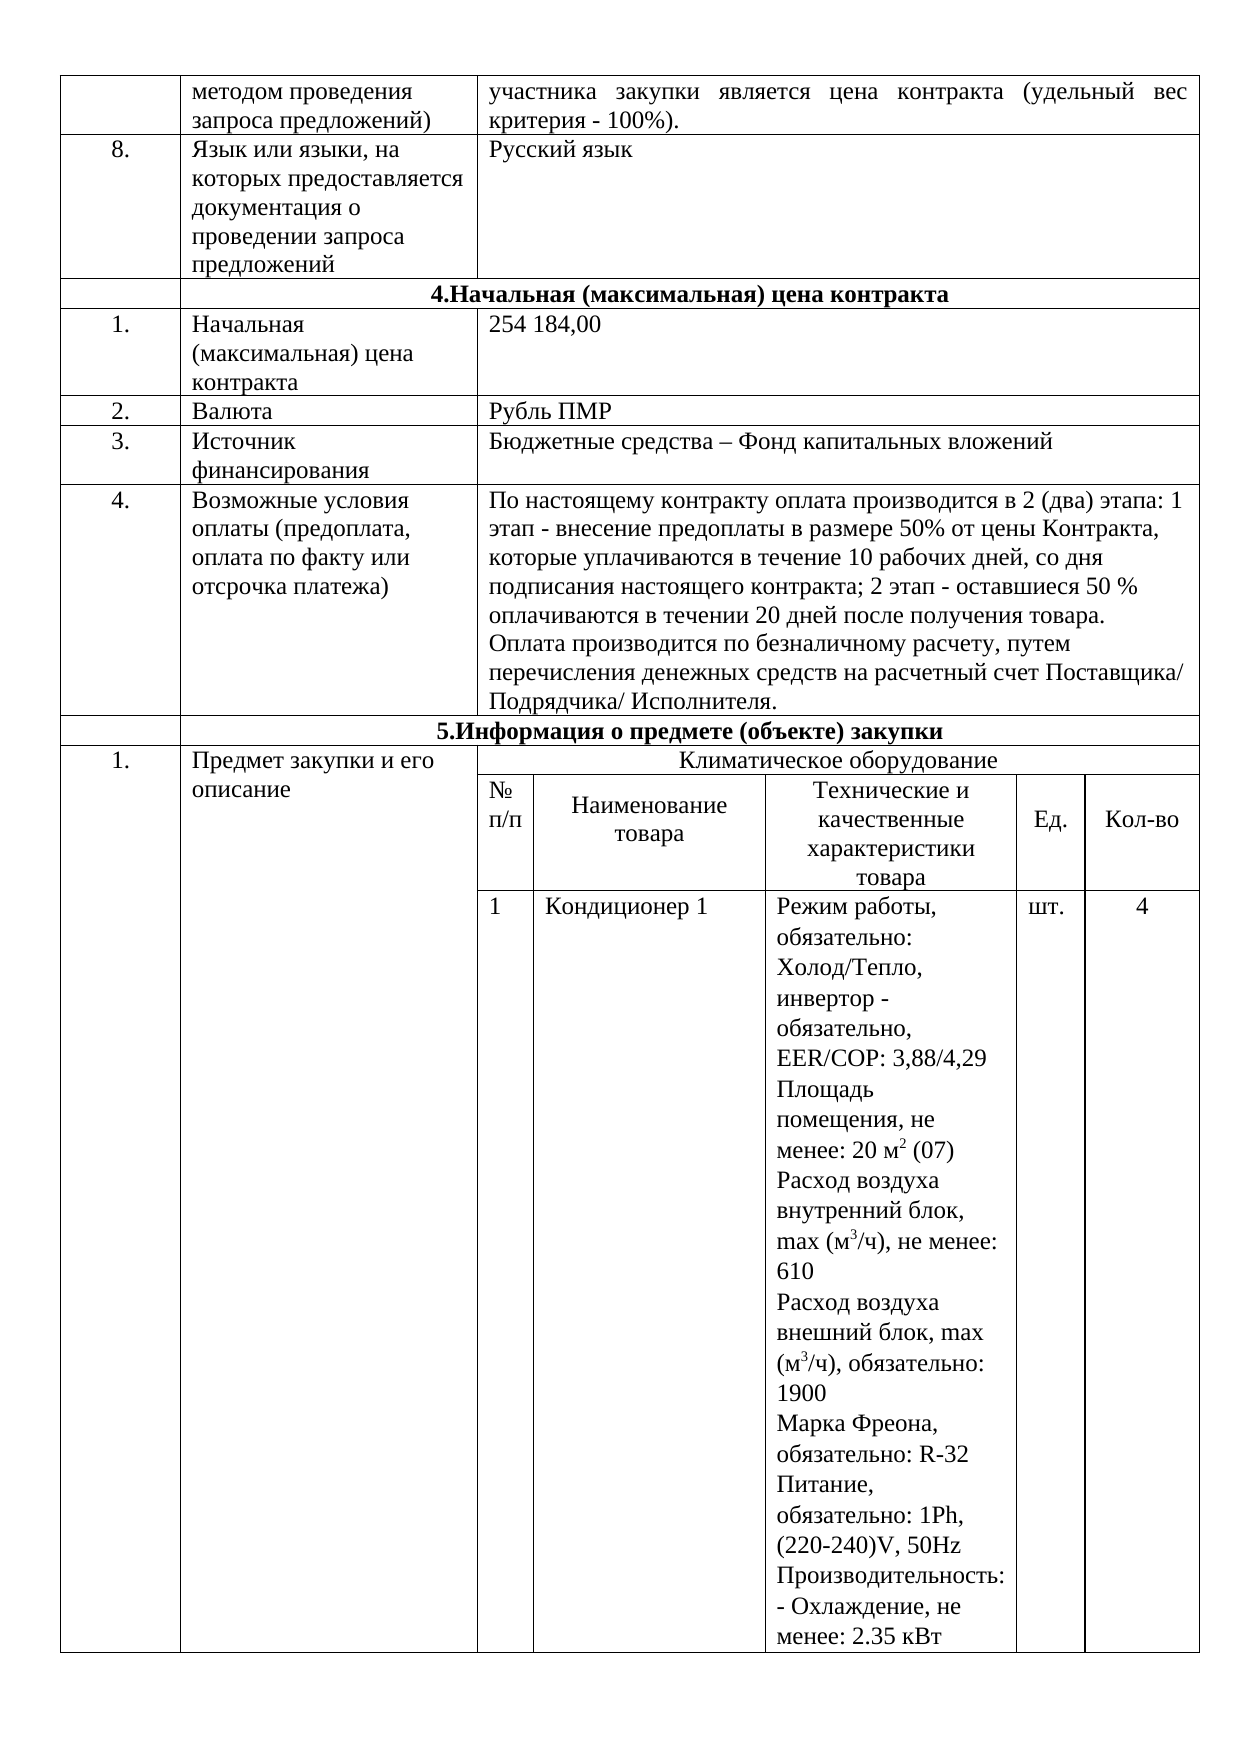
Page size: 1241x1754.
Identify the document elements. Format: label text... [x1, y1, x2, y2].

table_cell Бюджетные средства – Фонд капитальных вложений [478, 426, 1199, 484]
table_cell 2. [61, 396, 180, 425]
table_cell Кол-во [1086, 775, 1199, 890]
table_cell 1. [61, 309, 180, 395]
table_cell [478, 76, 1199, 133]
table_cell 4. [61, 485, 180, 715]
table_cell 3. [61, 426, 180, 484]
table_cell Технические и качественные характеристики товара [766, 775, 1016, 890]
table_cell 8. [61, 135, 180, 278]
table_cell 1. [61, 746, 180, 1652]
table_cell Язык или языки, на которых предоставляется документация о проведении запроса предложений [181, 135, 477, 278]
table_cell Валюта [181, 396, 477, 425]
table_cell Рубль ПМР [478, 396, 1199, 425]
table_cell По настоящему контракту оплата производится в 2 (два) этапа: 1 этап - внесение предоплаты в размере 50% от цены Контракта, которые уплачиваются в течение 10 рабочих дней, со дня подписания настоящего контракта; 2 этап - оставшиеся 50 % оплачиваются в течении 20 дней после получения товара. Оплата производится по безналичному расчету, путем перечисления денежных средств на расчетный счет Поставщика/ Подрядчика/ Исполнителя. [478, 485, 1199, 715]
table_cell шт. [1017, 891, 1084, 1652]
table_cell Источник финансирования [181, 426, 477, 484]
table_cell № п/п [478, 775, 533, 890]
table_cell 4 [1086, 891, 1199, 1652]
table_cell [61, 279, 180, 308]
table_cell 1 [478, 891, 533, 1652]
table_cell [181, 76, 477, 133]
table_cell 7. [61, 76, 180, 133]
table_cell 254 184,00 [478, 309, 1199, 395]
table_cell Начальная (максимальная) цена контракта [181, 309, 477, 395]
table_cell Предмет закупки и его описание [181, 746, 477, 1652]
table_cell Русский язык [478, 135, 1199, 278]
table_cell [766, 891, 1016, 1652]
table_cell Кондиционер 1 [534, 891, 765, 1652]
table_cell Возможные условия оплаты (предоплата, оплата по факту или отсрочка платежа) [181, 485, 477, 715]
table_cell Наименование товара [534, 775, 765, 890]
table_cell Климатическое оборудование [478, 746, 1199, 774]
table_cell [61, 716, 180, 744]
table_cell 5.Информация о предмете (объекте) закупки [181, 716, 1199, 744]
table_cell Ед. [1017, 775, 1084, 890]
table_cell 4.Начальная (максимальная) цена контракта [181, 279, 1199, 308]
